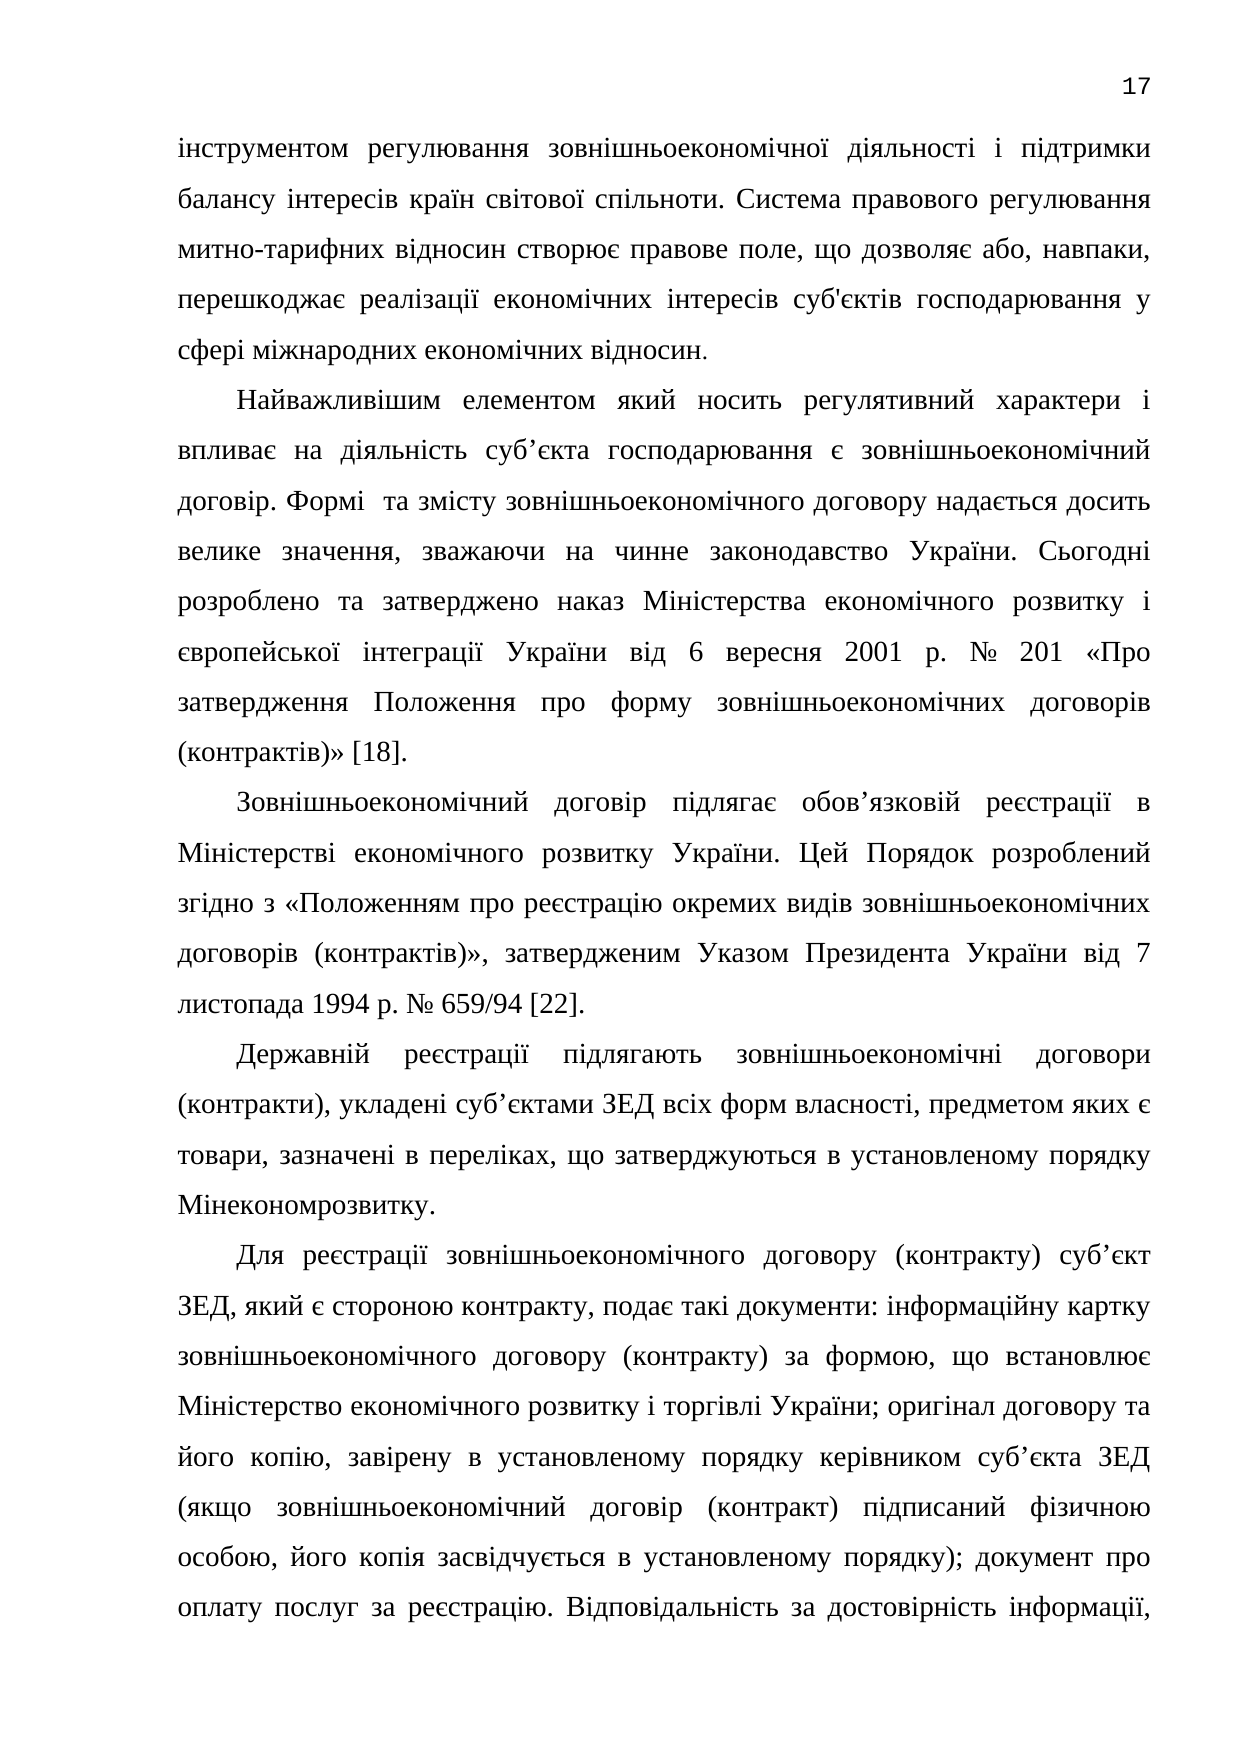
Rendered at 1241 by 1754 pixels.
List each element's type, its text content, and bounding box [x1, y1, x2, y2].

text Найважливішим елементом який носить регулятивний характери і впливає на діяльність суб’єкта господарювання є зовнішньоекономічний договір. Формі та змісту зовнішньоекономічного договору надається досить велике значення, зважаючи на чинне законодавство України. Сьогодні розроблено та затверджено наказ Міністерства економічного розвитку і європейської інтеграції України від 6 вересня 2001 р. № 201 «Про затвердження Положення про форму зовнішньоекономічних договорів (контрактів)» [18]. [177, 382, 1152, 768]
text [177, 131, 1152, 365]
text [177, 1237, 1152, 1623]
text Зовнішньоекономічний договір підлягає обов’язковій реєстрації в Міністерстві економічного розвитку України. Цей Порядок розроблений згідно з «Положенням про реєстрацію окремих видів зовнішньоекономічних договорів (контрактів)», затвердженим Указом Президента України від 7 листопада 1994 р. № 659/94 [22]. [177, 784, 1152, 1019]
text Державній реєстрації підлягають зовнішньоекономічні договори (контракти), укладені суб’єктами ЗЕД всіх форм власності, предметом яких є товари, зазначені в переліках, що затверджуються в установленому порядку Мінекономрозвитку. [177, 1036, 1152, 1221]
